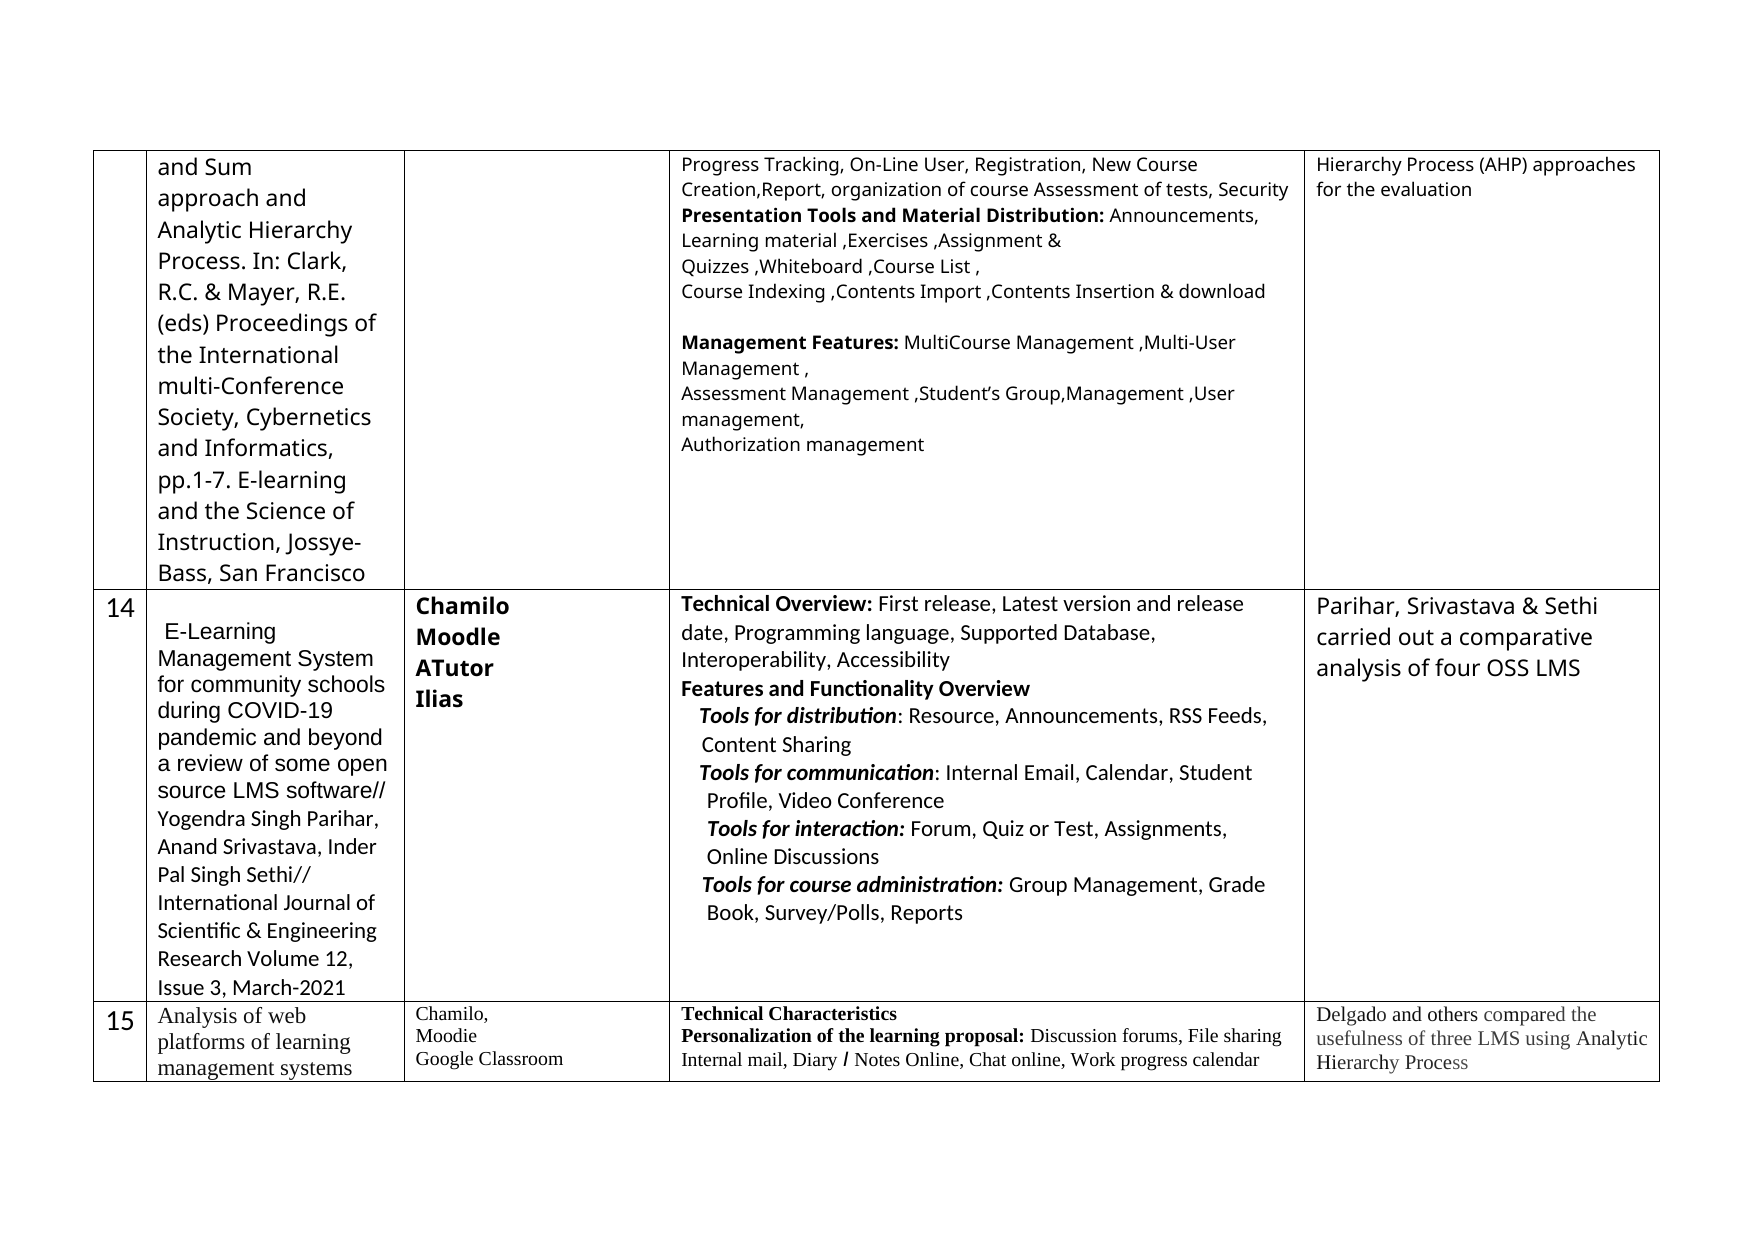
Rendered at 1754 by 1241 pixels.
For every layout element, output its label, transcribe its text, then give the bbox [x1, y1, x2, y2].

table_cell E-Learning Management System for community schools during COVID-19 pandemic and beyond a review of some open source LMS software// Yogendra Singh Parihar, Anand Srivastava, Inder Pal Singh Sethi// International Journal of Scientific & Engineering Research Volume 12, Issue 3, March-2021 [147, 590, 404, 1001]
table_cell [1305, 151, 1659, 588]
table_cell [405, 151, 669, 588]
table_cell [405, 1002, 669, 1081]
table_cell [1305, 1002, 1659, 1081]
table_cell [670, 1002, 1304, 1081]
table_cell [670, 151, 1304, 588]
table_cell 15 [94, 1002, 146, 1081]
table_cell Technical Overview: First release, Latest version and release date, Programming language, Supported Database, Interoperability, Accessibility Features and Functionality Overview Tools for distribution: Resource, Announcements, RSS Feeds, Content Sharing Tools for communication: Internal Email, Calendar, Student Profile, Video Conference Tools for interaction: Forum, Quiz or Test, Assignments, Online Discussions Tools for course administration: Group Management, Grade Book, Survey/Polls, Reports [670, 590, 1304, 1001]
table_cell Parihar, Srivastava & Sethi carried out a comparative analysis of four OSS LMS [1305, 590, 1659, 1001]
table_cell 14 [94, 590, 146, 1001]
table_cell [147, 1002, 404, 1081]
table_cell 13 [94, 151, 146, 588]
table_cell Chamilo Moodle ATutor Ilias [405, 590, 669, 1001]
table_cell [147, 151, 404, 588]
